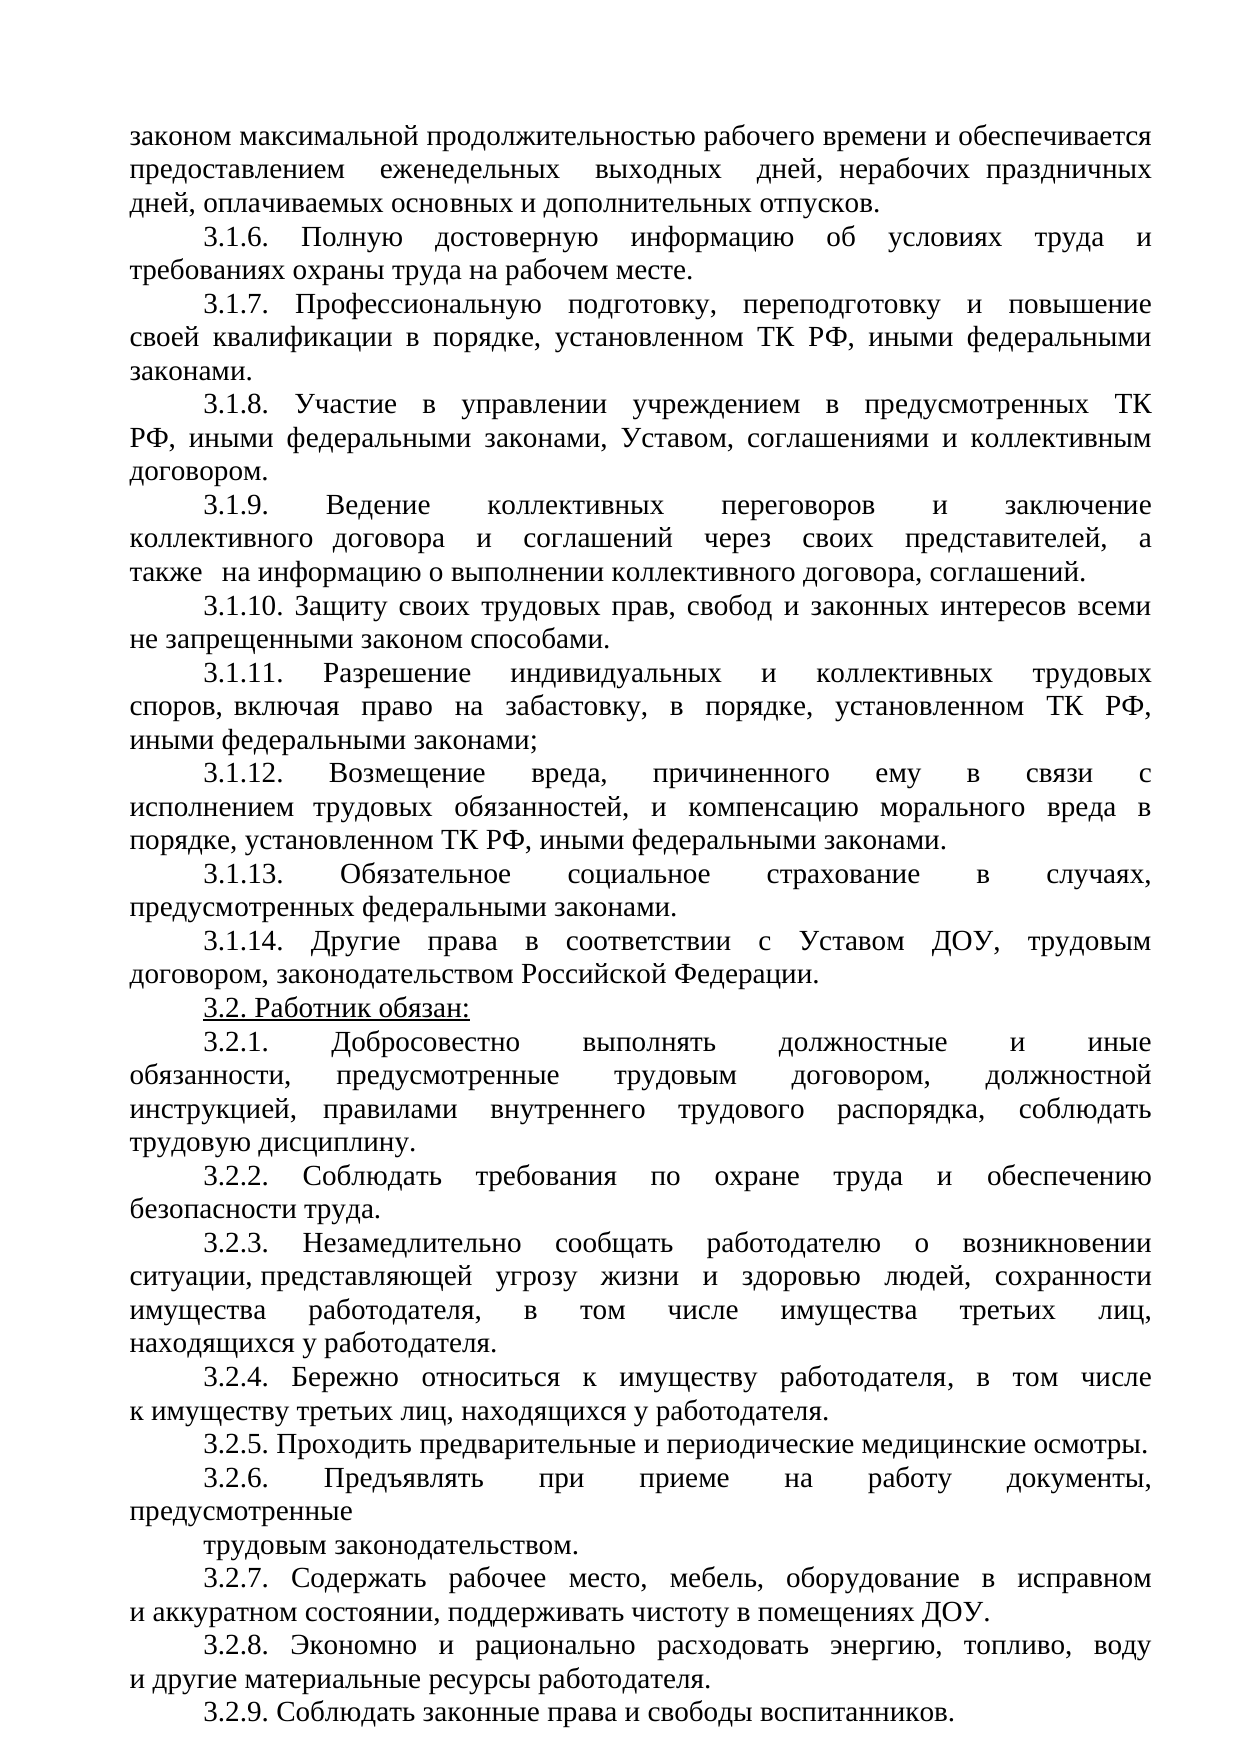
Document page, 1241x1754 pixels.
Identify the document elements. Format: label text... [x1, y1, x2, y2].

text 3.2.4. Бережно относиться к имуществу работодателя, в том числе к имуществу третьих лиц, находящихся у работодателя. [129, 1359, 1152, 1426]
text 3.2.7. Содержать рабочее место, мебель, оборудование в исправном и аккуратном состоянии, поддерживать чистоту в помещениях ДОУ. [129, 1560, 1152, 1627]
text 3.1.9. Ведение коллективных переговоров и заключение коллективного договора и соглашений через своих представителей, а также на информацию о выполнении коллективного договора, соглашений. [129, 487, 1152, 588]
text 3.2. Работник обязан: [129, 990, 1152, 1024]
text 3.1.14. Другие права в соответствии с Уставом ДОУ, трудовым договором, законодательством Российской Федерации. [129, 923, 1152, 990]
text 3.1.13. Обязательное социальное страхование в случаях, предусмотренных федеральными законами. [129, 856, 1152, 923]
text 3.2.9. Соблюдать законные права и свободы воспитанников. [129, 1694, 1152, 1728]
text 3.2.6. Предъявлять при приеме на работу документы, предусмотренные [129, 1460, 1152, 1527]
text 3.1.10. Защиту своих трудовых прав, свобод и законных интересов всеми не запрещенными законом способами. [129, 588, 1152, 655]
text 3.2.2. Соблюдать требования по охране труда и обеспечению безопасности труда. [129, 1158, 1152, 1225]
text 3.1.11. Разрешение индивидуальных и коллективных трудовых споров, включая право на забастовку, в порядке, установленном ТК РФ, иными федеральными законами; [129, 655, 1152, 755]
text 3.1.6. Полную достоверную информацию об условиях труда и требованиях охраны труда на рабочем месте. [129, 219, 1152, 286]
text 3.2.1. Добросовестно выполнять должностные и иные обязанности, предусмотренные трудовым договором, должностной инструкцией, правилами внутреннего трудового распорядка, соблюдать трудовую дисциплину. [129, 1024, 1152, 1158]
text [129, 118, 1152, 219]
text 3.1.8. Участие в управлении учреждением в предусмотренных ТК РФ, иными федеральными законами, Уставом, соглашениями и коллективным договором. [129, 386, 1152, 487]
text трудовым законодательством. [129, 1527, 1152, 1560]
text 3.2.5. Проходить предварительные и периодические медицинские осмотры. [129, 1426, 1152, 1460]
text 3.2.3. Незамедлительно сообщать работодателю о возникновении ситуации, представляющей угрозу жизни и здоровью людей, сохранности имущества работодателя, в том числе имущества третьих лиц, находящихся у работодателя. [129, 1225, 1152, 1359]
text 3.2.8. Экономно и рационально расходовать энергию, топливо, воду и другие материальные ресурсы работодателя. [129, 1627, 1152, 1694]
text 3.1.7. Профессиональную подготовку, переподготовку и повышение своей квалификации в порядке, установленном ТК РФ, иными федеральными законами. [129, 286, 1152, 386]
text 3.1.12. Возмещение вреда, причиненного ему в связи с исполнением трудовых обязанностей, и компенсацию морального вреда в порядке, установленном ТК РФ, иными федеральными законами. [129, 755, 1152, 856]
